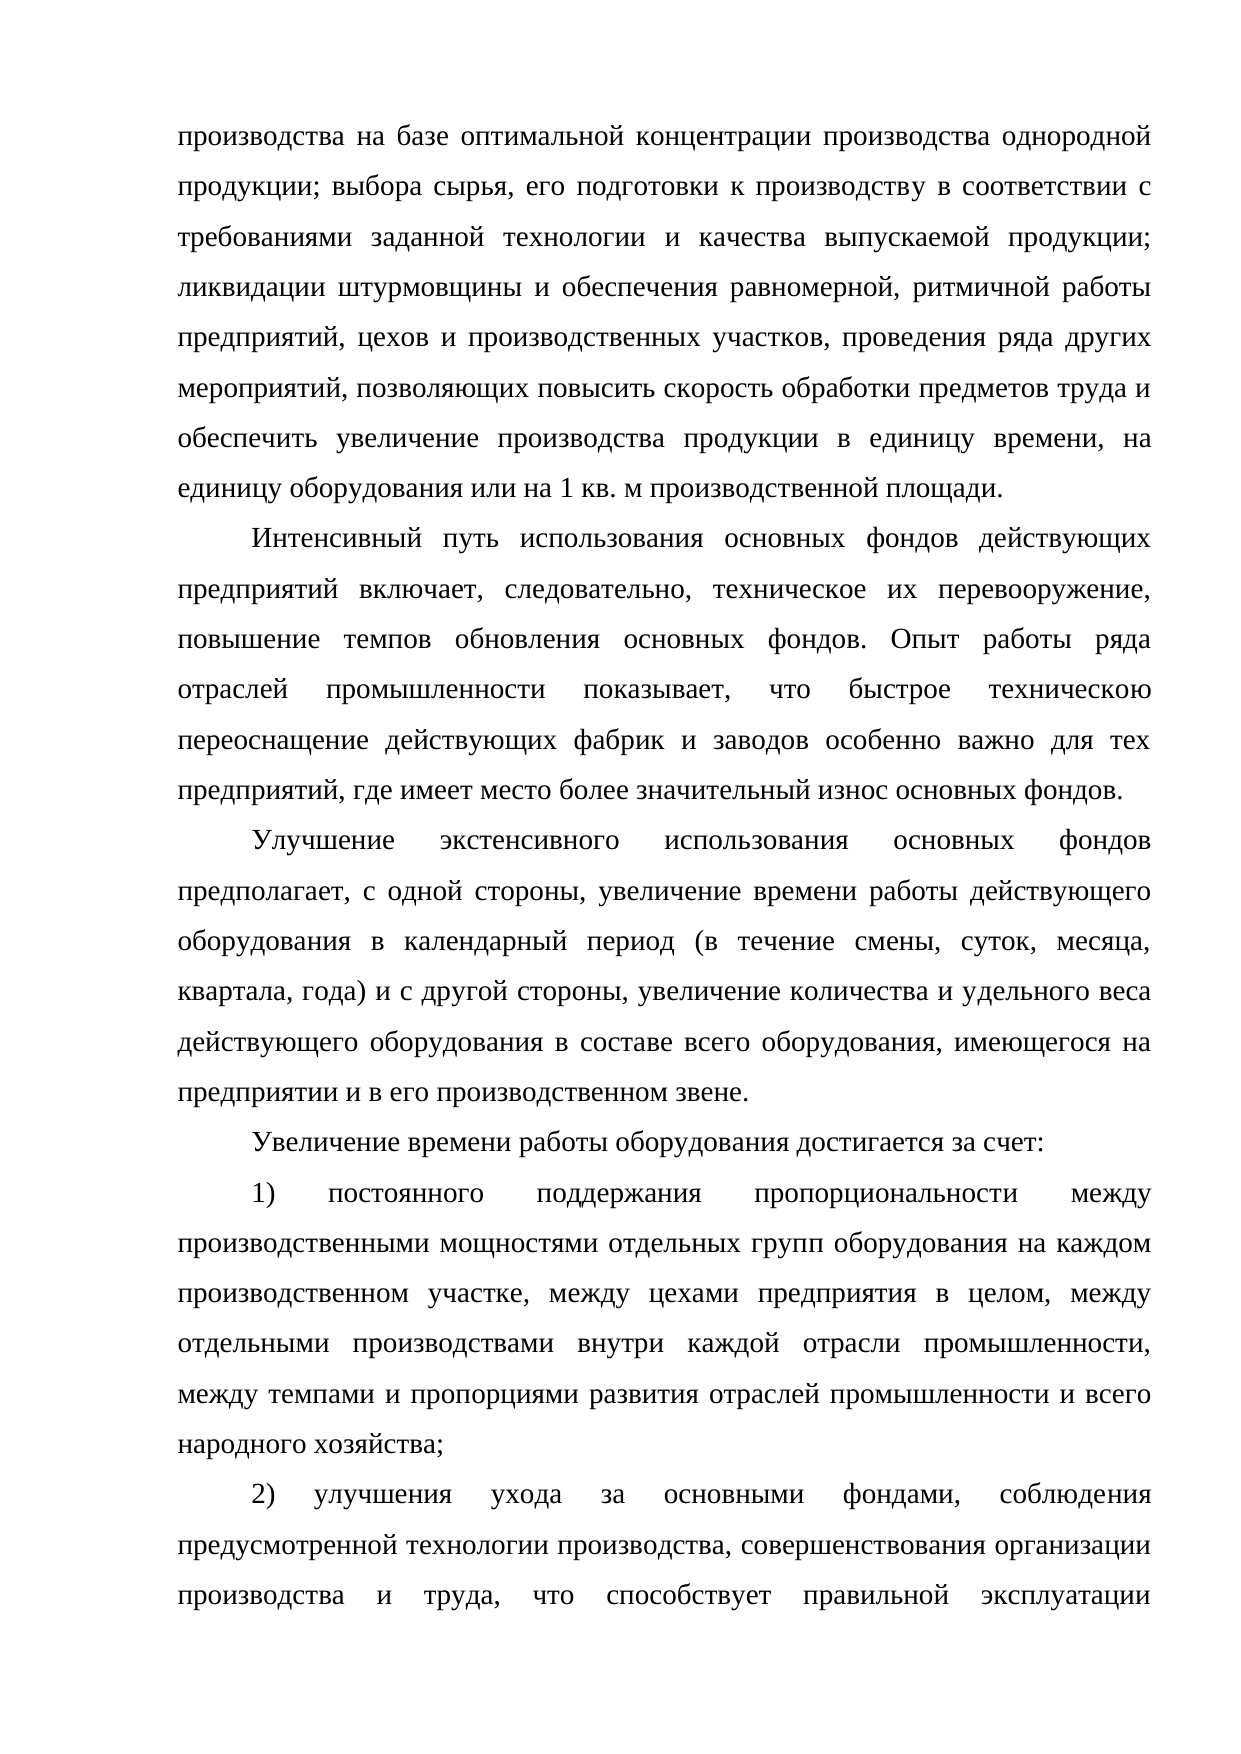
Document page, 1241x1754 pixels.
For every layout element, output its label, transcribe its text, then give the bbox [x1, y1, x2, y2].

text Увеличение времени работы оборудования достигается за счет: [177, 1124, 1152, 1158]
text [177, 118, 1152, 504]
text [177, 1477, 1152, 1611]
text Интенсивный путь использования основных фондов действующих предприятий включает, следовательно, техническое их перевооружение, повышение темпов обновления основных фондов. Опыт работы ряда отраслей промышленности показывает, что быстрое техническою переоснащение действующих фабрик и заводов особенно важно для тех предприятий, где имеет место более значительный износ основных фондов. [177, 521, 1152, 806]
text 1) постоянного поддержания пропорциональности между производственными мощностями отдельных групп оборудования на каждом производственном участке, между цехами предприятия в целом, между отдельными производствами внутри каждой отрасли промышленности, между темпами и пропорциями развития отраслей промышленности и всего народного хозяйства; [177, 1175, 1152, 1460]
text Улучшение экстенсивного использования основных фондов предполагает, с одной стороны, увеличение времени работы действующего оборудования в календарный период (в течение смены, суток, месяца, квартала, года) и с другой стороны, увеличение количества и удельного веса действующего оборудования в составе всего оборудования, имеющегося на предприятии и в его производственном звене. [177, 822, 1152, 1108]
